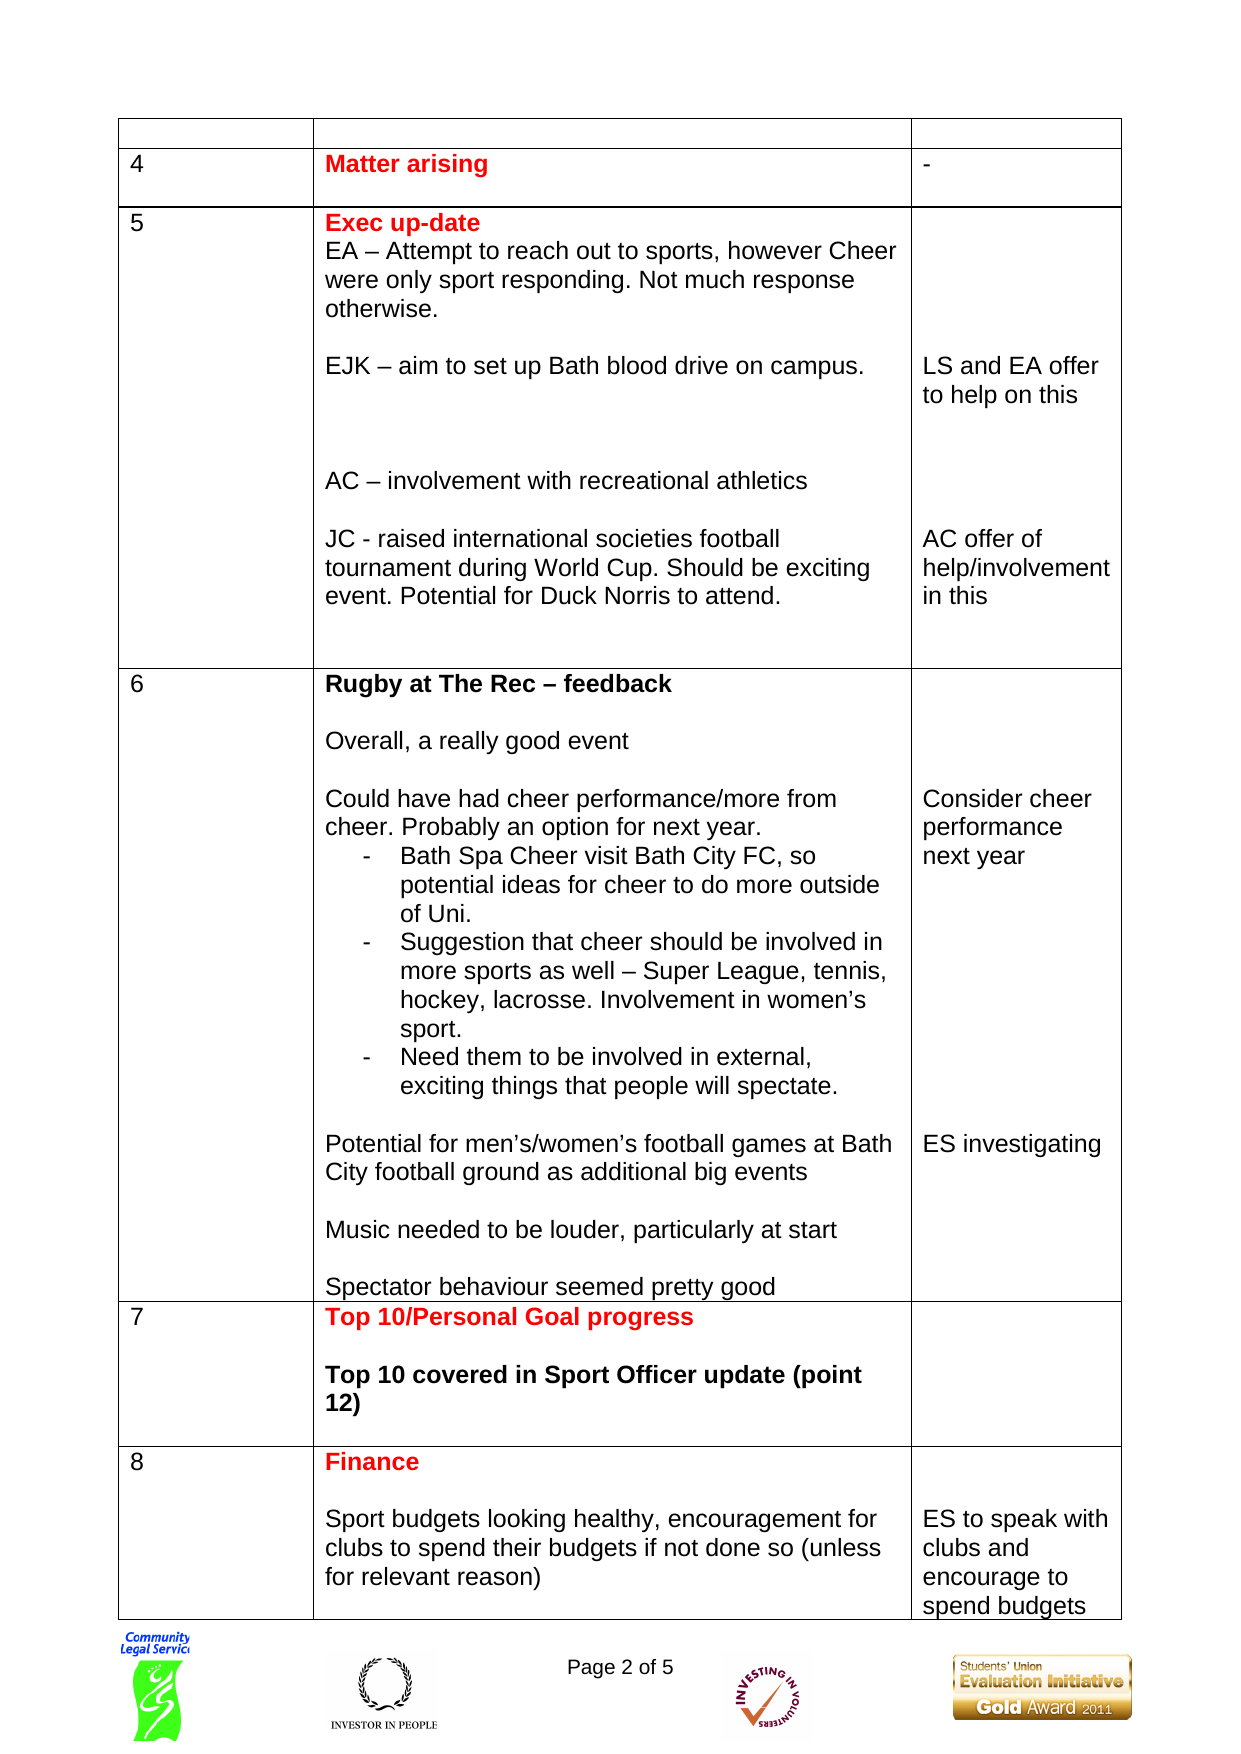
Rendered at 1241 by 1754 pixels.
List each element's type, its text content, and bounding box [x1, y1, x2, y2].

table_cell Exec up-date EA – Attempt to reach out to sports, however Cheer were only sport responding. Not much response otherwise. EJK – aim to set up Bath blood drive on campus. AC – involvement with recreational athletics JC - raised international societies football tournament during World Cup. Should be exciting event. Potential for Duck Norris to attend. [314, 208, 911, 667]
table_cell 6 [119, 669, 313, 1301]
picture [946, 1650, 1136, 1724]
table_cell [912, 1447, 1121, 1619]
table_cell 7 [119, 1302, 313, 1446]
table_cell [314, 119, 911, 148]
table_cell Matter arising [314, 149, 911, 206]
table_cell - [912, 149, 1121, 206]
picture [121, 1631, 190, 1741]
table_cell Consider cheer performance next year ES investigating [912, 669, 1121, 1301]
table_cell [314, 1447, 911, 1619]
table_cell [912, 1302, 1121, 1446]
picture [327, 1650, 437, 1732]
table_cell 4 [119, 149, 313, 206]
table_cell 8 [119, 1447, 313, 1619]
table_cell - [912, 119, 1121, 148]
table_cell 5 [119, 208, 313, 667]
table_cell 3 [119, 119, 313, 148]
table_cell LS and EA offer to help on this AC offer of help/involvement in this [912, 208, 1121, 667]
picture [721, 1650, 812, 1741]
table_cell Rugby at The Rec – feedback Overall, a really good event Could have had cheer performance/more from cheer. Probably an option for next year. Bath Spa Cheer visit Bath City FC, so potential ideas for cheer to do more outside of Uni. Suggestion that cheer should be involved in more sports as well – Super League, tennis, hockey, lacrosse. Involvement in women’s sport. Need them to be involved in external, exciting things that people will spectate. Potential for men’s/women’s football games at Bath City football ground as additional big events Music needed to be louder, particularly at start Spectator behaviour seemed pretty good [314, 669, 911, 1301]
table_cell Top 10/Personal Goal progress Top 10 covered in Sport Officer update (point 12) [314, 1302, 911, 1446]
